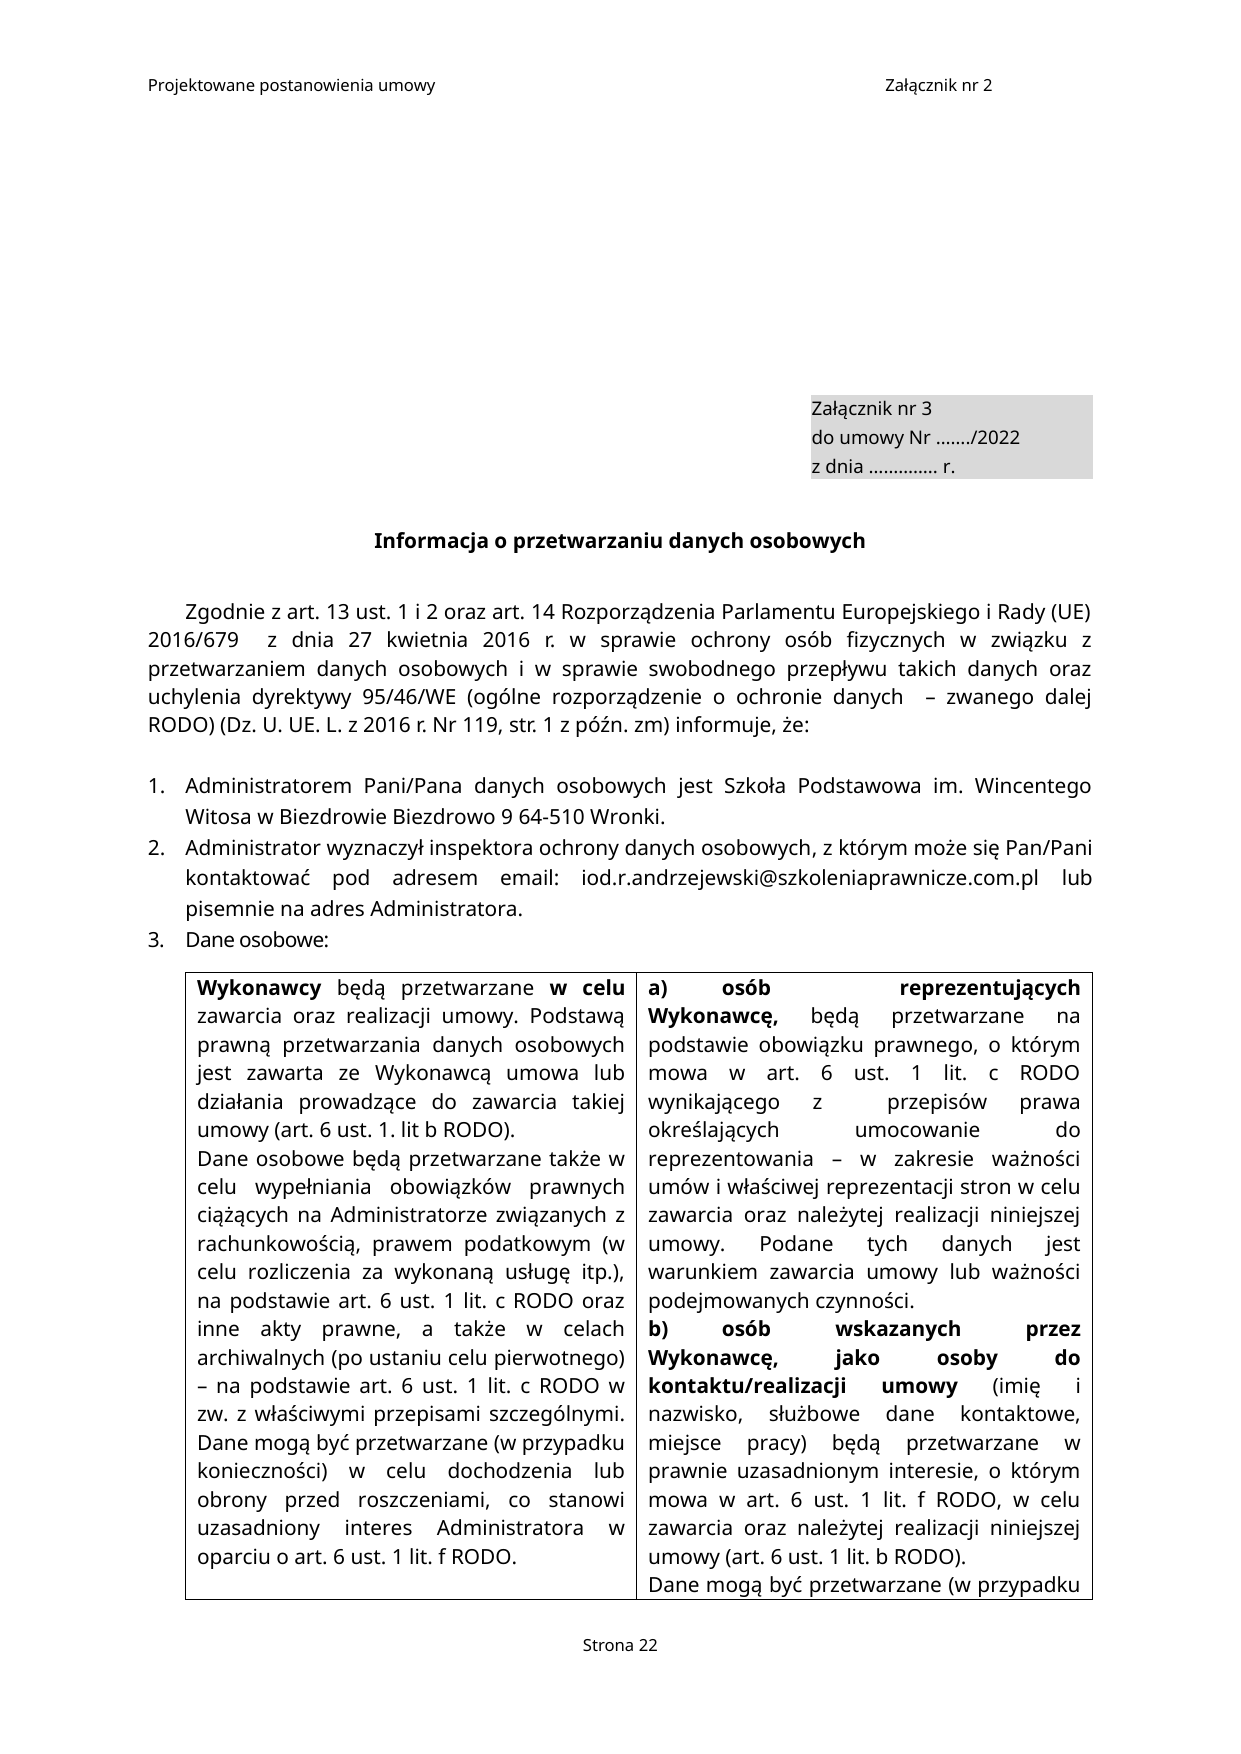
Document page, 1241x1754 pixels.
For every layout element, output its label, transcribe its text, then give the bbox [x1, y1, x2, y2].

text Załącznik nr 3 [811, 395, 1093, 420]
text Zgodnie z art. 13 ust. 1 i 2 oraz art. 14 Rozporządzenia Parlamentu Europejskiego i Rady (UE) 2016/679 z dnia 27 kwietnia 2016 r. w sprawie ochrony osób fizycznych w związku z przetwarzaniem danych osobowych i w sprawie swobodnego przepływu takich danych oraz uchylenia dyrektywy 95/46/WE (ogólne rozporządzenie o ochronie danych – zwanego dalej RODO) (Dz. U. UE. L. z 2016 r. Nr 119, str. 1 z późn. zm) informuje, że: [148, 597, 1093, 739]
list Dane osobowe: [148, 925, 1093, 953]
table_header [186, 973, 636, 1599]
text z dnia ………….. r. [811, 453, 1093, 479]
text Informacja o przetwarzaniu danych osobowych [148, 526, 1093, 554]
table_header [637, 973, 1092, 1599]
text do umowy Nr ……./2022 [811, 424, 1093, 449]
list Administratorem Pani/Pana danych osobowych jest Szkoła Podstawowa im. Wincentego Witosa w Biezdrowie Biezdrowo 9 64-510 Wronki. [148, 772, 1093, 831]
list Administrator wyznaczył inspektora ochrony danych osobowych, z którym może się Pan/Pani kontaktować pod adresem email: iod.r.andrzejewski@szkoleniaprawnicze.com.pl lub pisemnie na adres Administratora. [148, 833, 1093, 922]
